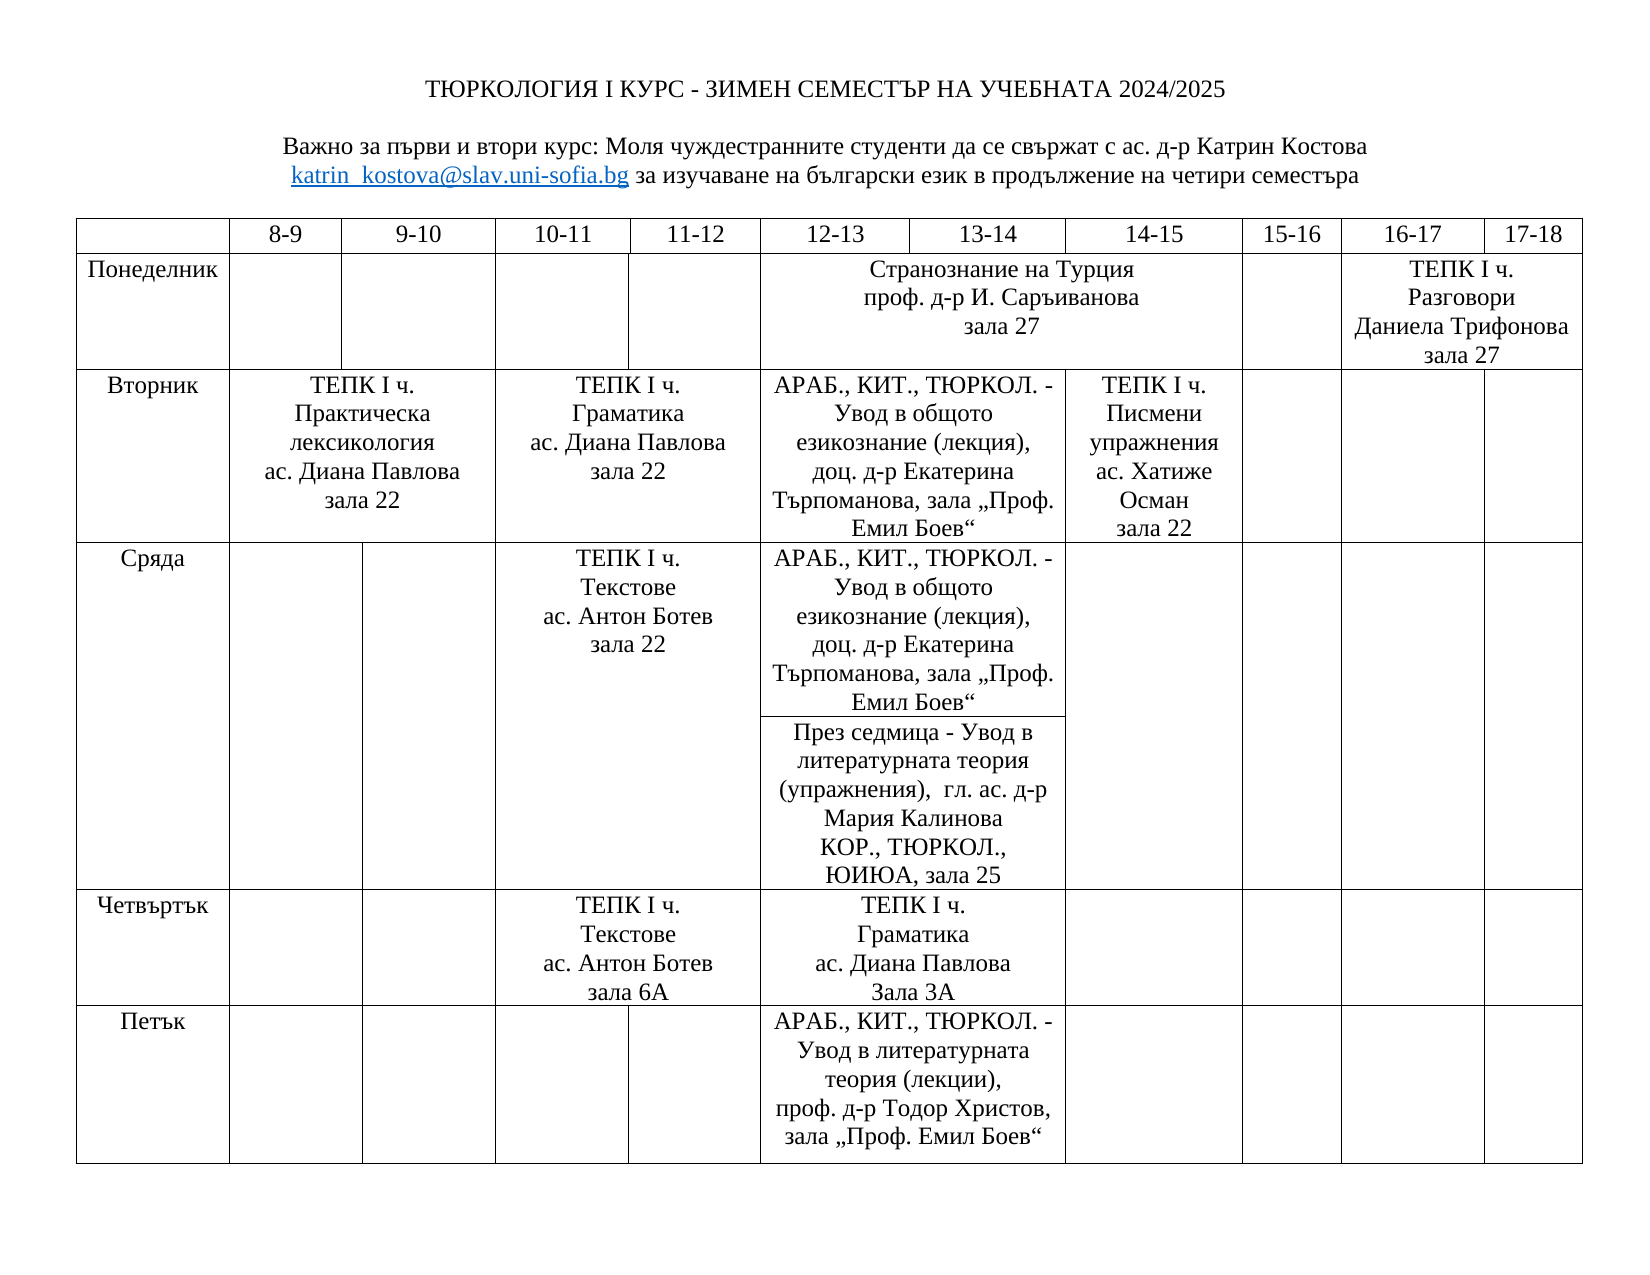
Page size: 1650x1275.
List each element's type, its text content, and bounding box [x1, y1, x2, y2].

table_cell Вторник [77, 370, 229, 542]
table_cell ТЕПК I ч. Текстове ас. Антон Ботев зала 6А [496, 890, 760, 1005]
table_cell ТЕПК I ч. Практическа лексикология ас. Диана Павлова зала 22 [230, 370, 495, 542]
table_header 17-18 [1485, 219, 1582, 253]
table_cell [1342, 543, 1484, 889]
table_header 15-16 [1243, 219, 1341, 253]
table_cell [363, 543, 495, 889]
table_cell ТЕПК I ч. Текстове ас. Антон Ботев зала 22 [496, 543, 760, 889]
table_cell Петък [77, 1006, 229, 1163]
table_cell [496, 254, 628, 369]
table_cell АРАБ., КИТ., ТЮРКОЛ. - Увод в общото езикознание (лекция), доц. д-р Екатерина Търпоманова, зала „Проф. Емил Боев“ [761, 543, 1065, 716]
table_cell [1485, 1006, 1582, 1163]
table_header 10-11 [496, 219, 630, 253]
table_cell Четвъртък [77, 890, 229, 1005]
table_header 16-17 [1342, 219, 1484, 253]
text Важно за първи и втори курс: Моля чуждестранните студенти да се свържат с ас. д-р Катрин Костова [150, 131, 1500, 160]
table_header 11-12 [631, 219, 760, 253]
table_cell [1243, 254, 1341, 369]
table_cell През седмица - Увод в литературната теория (упражнения), гл. ас. д-р Мария Калинова КОР., ТЮРКОЛ., ЮИЮА, зала 25 [761, 717, 1065, 889]
table_cell [230, 254, 341, 369]
table_cell ТЕПК I ч. Граматика ас. Диана Павлова зала 22 [496, 370, 760, 542]
table_cell [1485, 370, 1582, 542]
table_cell [363, 890, 495, 1005]
table_cell [1066, 890, 1242, 1005]
table_cell [1342, 1006, 1484, 1163]
table_cell [1243, 1006, 1341, 1163]
table_cell [1342, 890, 1484, 1005]
table_cell [1243, 890, 1341, 1005]
table_cell [629, 1006, 760, 1163]
table_header 14-15 [1066, 219, 1242, 253]
table_cell ТЕПК I ч. Разговори Даниела Трифонова зала 27 [1342, 254, 1582, 369]
table_header [77, 219, 229, 253]
table_cell [230, 1006, 362, 1163]
table_cell АРАБ., КИТ., ТЮРКОЛ. - Увод в литературната теория (лекции), проф. д-р Тодор Христов, зала „Проф. Емил Боев“ [761, 1006, 1065, 1163]
table_cell [1243, 370, 1341, 542]
text ТЮРКОЛОГИЯ I КУРС - ЗИМЕН СЕМЕСТЪР НА УЧЕБНАТА 2024/2025 [150, 74, 1500, 103]
table_cell ТЕПК I ч. Писмени упражнения ас. Хатиже Осман зала 22 [1066, 370, 1242, 542]
table_cell [496, 1006, 628, 1163]
table_cell [230, 890, 362, 1005]
table_header 12-13 [761, 219, 909, 253]
table_cell [363, 1006, 495, 1163]
table_cell [1485, 543, 1582, 889]
table_cell [1066, 1006, 1242, 1163]
table_cell [342, 254, 495, 369]
table_cell [629, 254, 760, 369]
table_cell [230, 543, 362, 889]
table_cell Сряда [77, 543, 229, 889]
table_cell Понеделник [77, 254, 229, 369]
table_cell ТЕПК I ч. Граматика ас. Диана Павлова Зала 3А [761, 890, 1065, 1005]
table_cell [1485, 890, 1582, 1005]
table_header 8-9 [230, 219, 341, 253]
table_cell Странознание на Турция проф. д-р И. Саръиванова зала 27 [761, 254, 1242, 369]
table_cell [1066, 543, 1242, 889]
table_cell АРАБ., КИТ., ТЮРКОЛ. - Увод в общото езикознание (лекция), доц. д-р Екатерина Търпоманова, зала „Проф. Емил Боев“ [761, 370, 1065, 542]
table_header 13-14 [910, 219, 1065, 253]
table_cell [1342, 370, 1484, 542]
table_cell [1243, 543, 1341, 889]
table_header 9-10 [342, 219, 495, 253]
text katrin_kostova@slav.uni-sofia.bg за изучаване на български език в продължение на четири семестъра [150, 160, 1500, 189]
